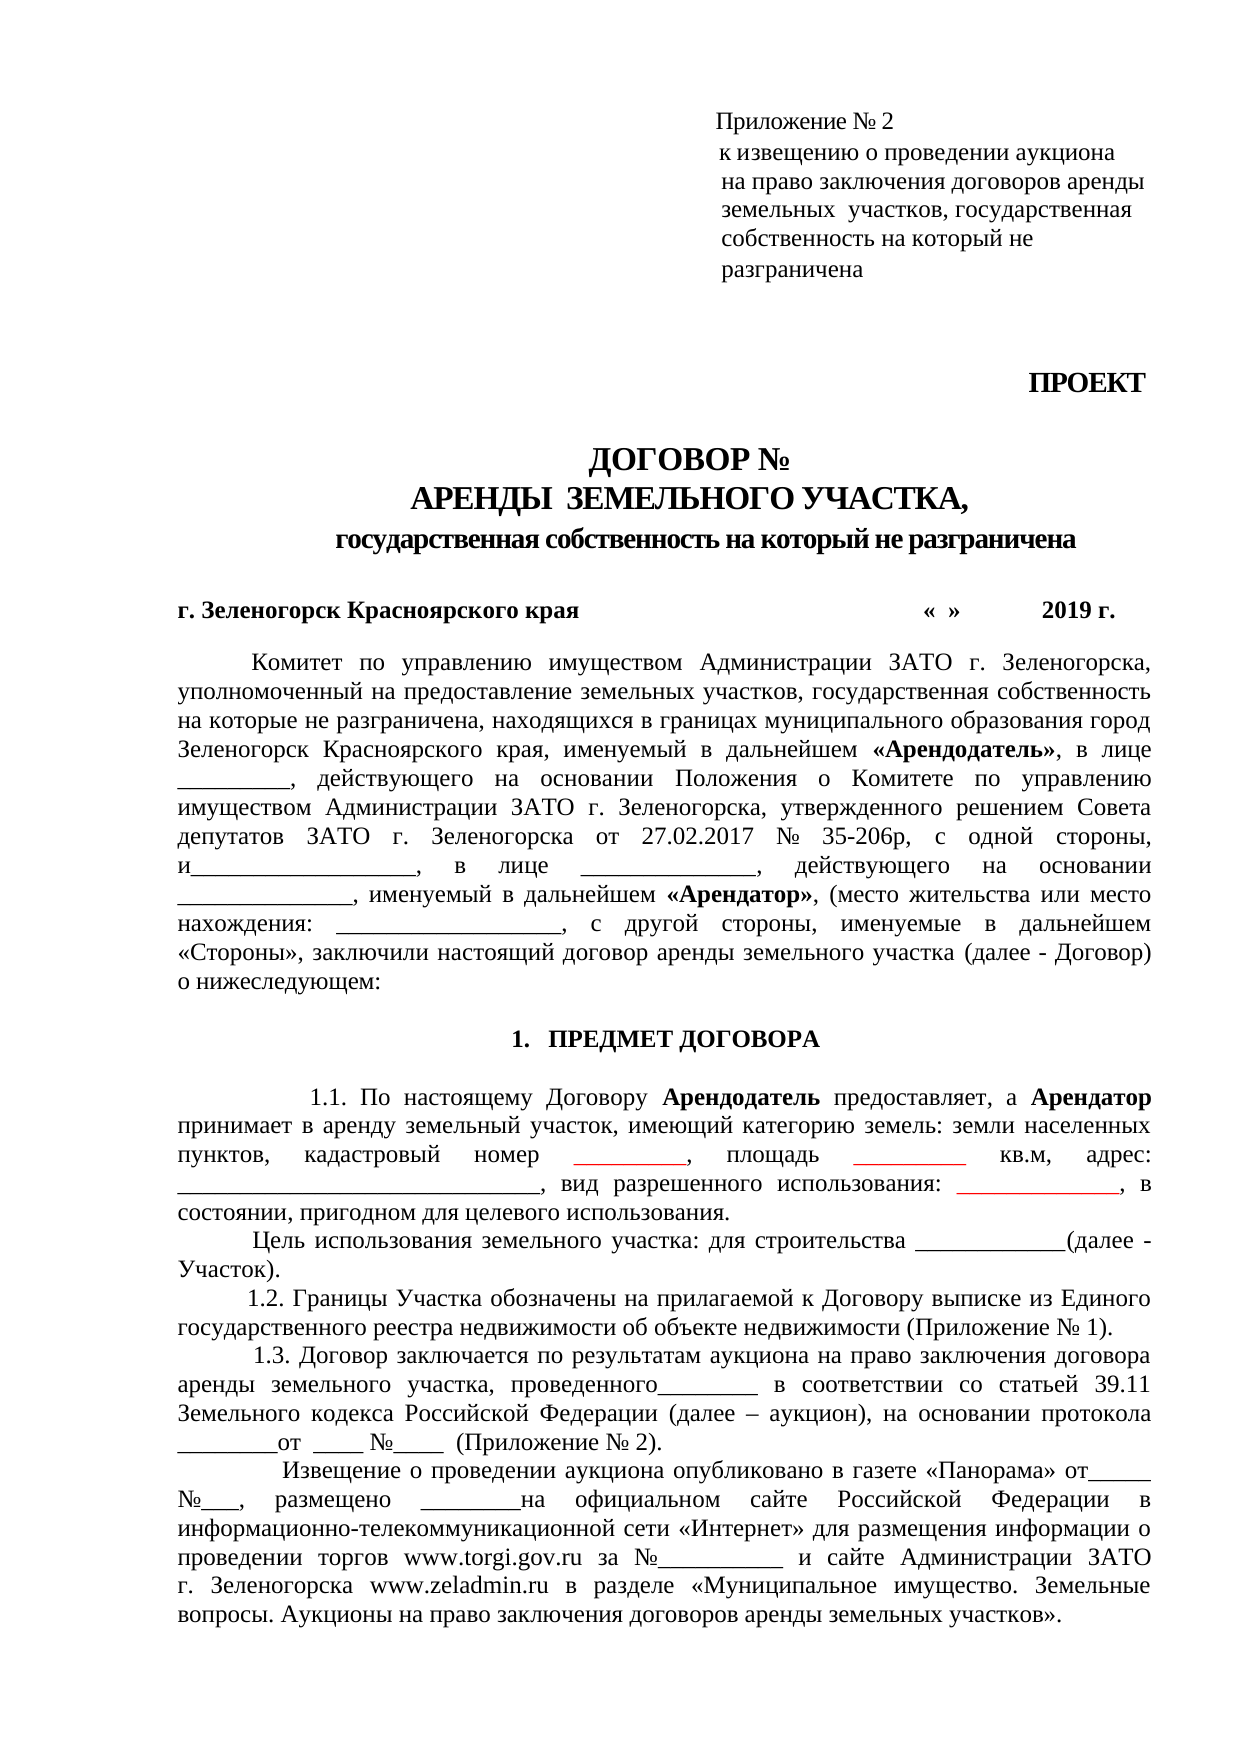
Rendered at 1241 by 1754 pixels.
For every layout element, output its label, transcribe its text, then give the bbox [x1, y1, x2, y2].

text 1. ПРЕДМЕТ ДОГОВОРА [179, 1024, 1152, 1053]
text 1.2. Границы Участка обозначены на прилагаемой к Договору выписке из Единого государственного реестра недвижимости об объекте недвижимости (Приложение № 1). [177, 1283, 1152, 1340]
text ДОГОВОР № [360, 439, 1020, 478]
text Комитет по управлению имуществом Администрации ЗАТО г. Зеленогорска, уполномоченный на предоставление земельных участков, государственная собственность на которые не разграничена, находящихся в границах муниципального образования город Зеленогорск Красноярского края, именуемый в дальнейшем «Арендодатель», в лице _________, действующего на основании Положения о Комитете по управлению имуществом Администрации ЗАТО г. Зеленогорска, утвержденного решением Совета депутатов ЗАТО г. Зеленогорска от 27.02.2017 № 35-206р, с одной стороны, и__________________, в лице ______________, действующего на основании ______________, именуемый в дальнейшем «Арендатор», (место жительства или место нахождения: __________________, с другой стороны, именуемые в дальнейшем «Стороны», заключили настоящий договор аренды земельного участка (далее - Договор) о нижеследующем: [177, 648, 1152, 995]
text Приложение № 2 [360, 98, 1165, 137]
text ПРОЕКТ [266, 361, 1147, 400]
text АРЕНДЫ ЗЕМЕЛЬНОГО УЧАСТКА, [360, 478, 1020, 517]
text Цель использования земельного участка: для строительства ____________(далее - Участок). [177, 1225, 1152, 1283]
text Извещение о проведении аукциона опубликовано в газете «Панорама» от_____ №___, размещено ________на официальном сайте Российской Федерации в информационно-телекоммуникационной сети «Интернет» для размещения информации о проведении торгов www.torgi.gov.ru за №__________ и сайте Администрации ЗАТО г. Зеленогорска www.zeladmin.ru в разделе «Муниципальное имущество. Земельные вопросы. Аукционы на право заключения договоров аренды земельных участков». [177, 1455, 1152, 1628]
text г. Зеленогорск Красноярского края « » 2019 г. [177, 595, 1152, 623]
text 1.3. Договор заключается по результатам аукциона на право заключения договора аренды земельного участка, проведенного________ в соответствии со статьей 39.11 Земельного кодекса Российской Федерации (далее – аукцион), на основании протокола ________от ____ №____ (Приложение № 2). [177, 1340, 1152, 1455]
text 1.1. По настоящему Договору Арендодатель предоставляет, а Арендатор принимает в аренду земельный участок, имеющий категорию земель: земли населенных пунктов, кадастровый номер _________, площадь _________ кв.м, адрес: _____________________________, вид разрешенного использования: _____________, в состоянии, пригодном для целевого использования. [177, 1082, 1152, 1225]
text государственная собственность на который не разграничена [266, 517, 1147, 556]
text к извещению о проведении аукциона на право заключения договоров аренды земельных участков, государственная собственность на который не разграничена [177, 137, 1152, 283]
